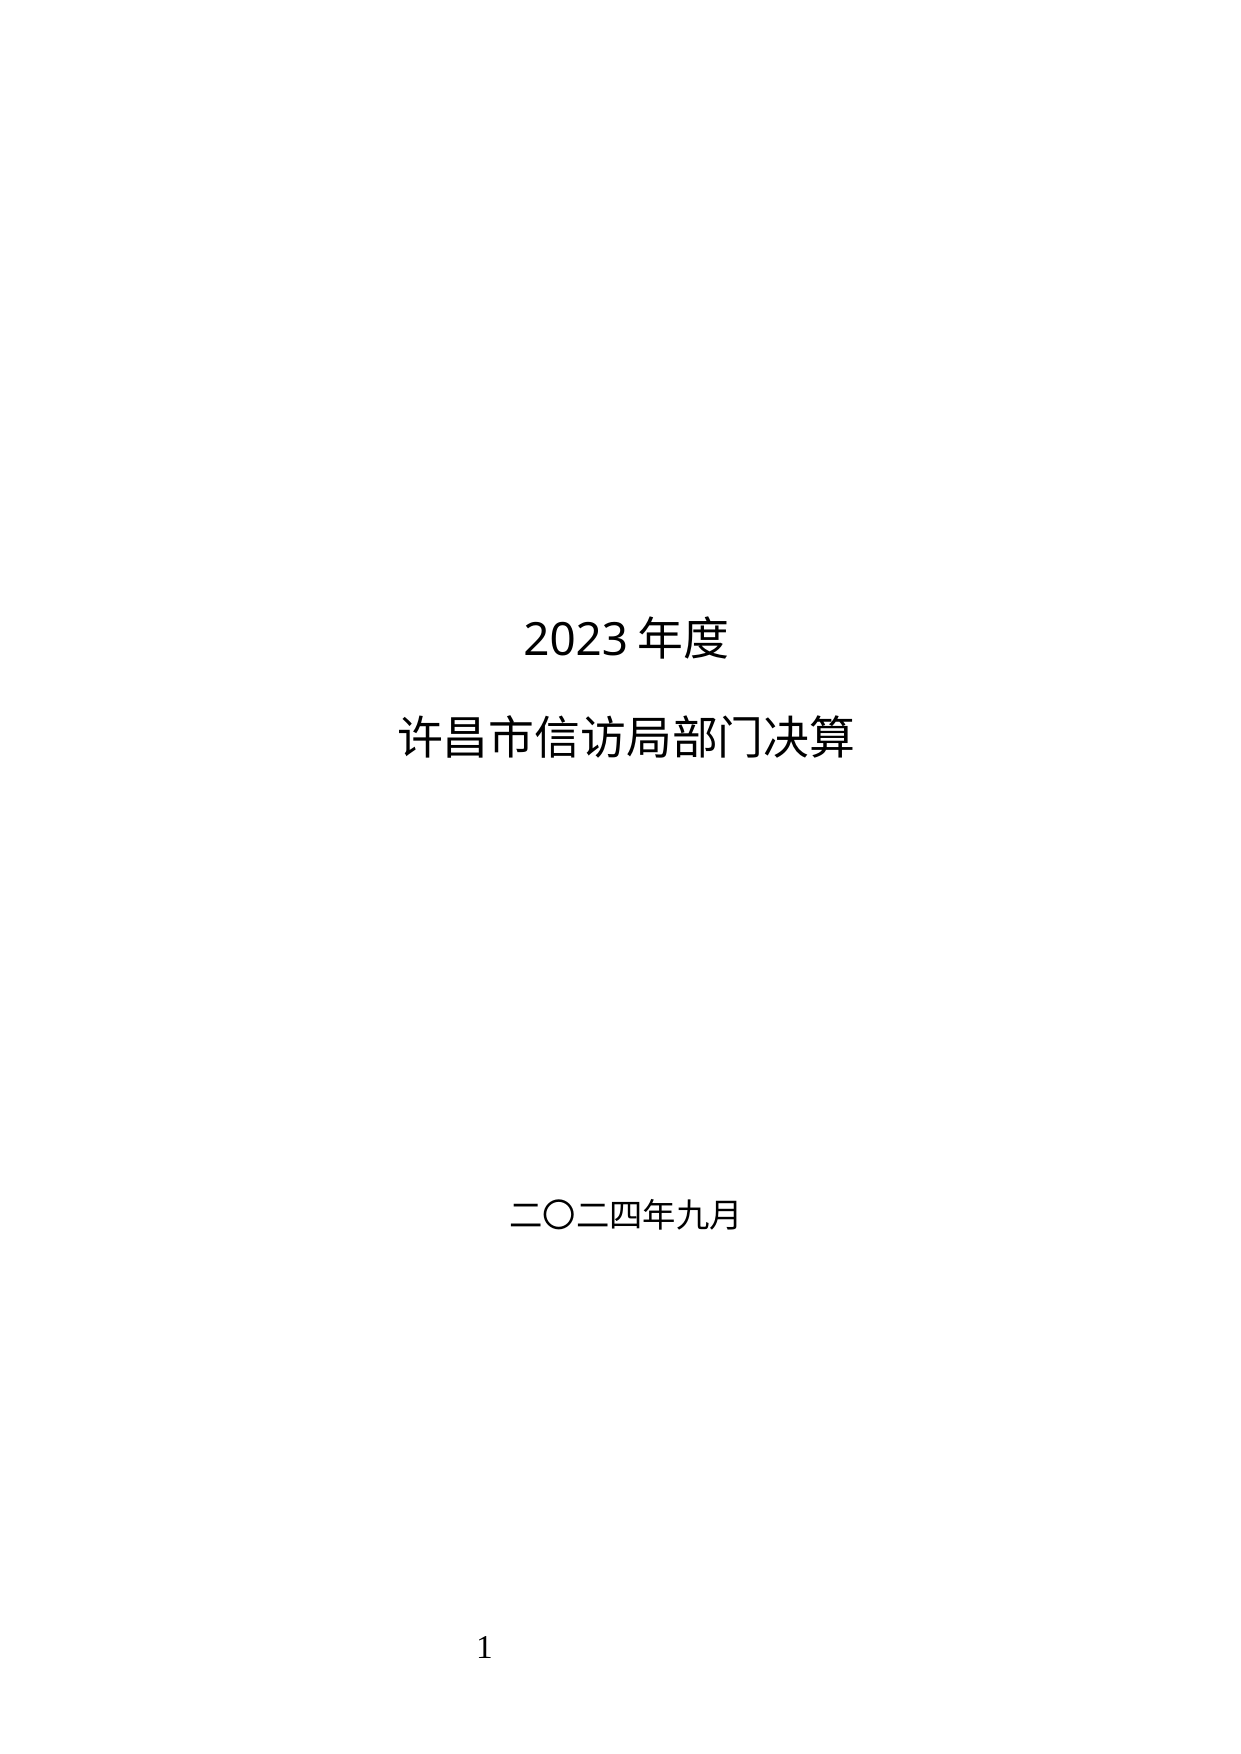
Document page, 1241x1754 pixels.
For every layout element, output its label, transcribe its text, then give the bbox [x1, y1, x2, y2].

text 2023年度 [165, 586, 1087, 685]
text 二〇二四年九月 [165, 1180, 1087, 1246]
text 许昌市信访局部门决算 [165, 685, 1087, 784]
